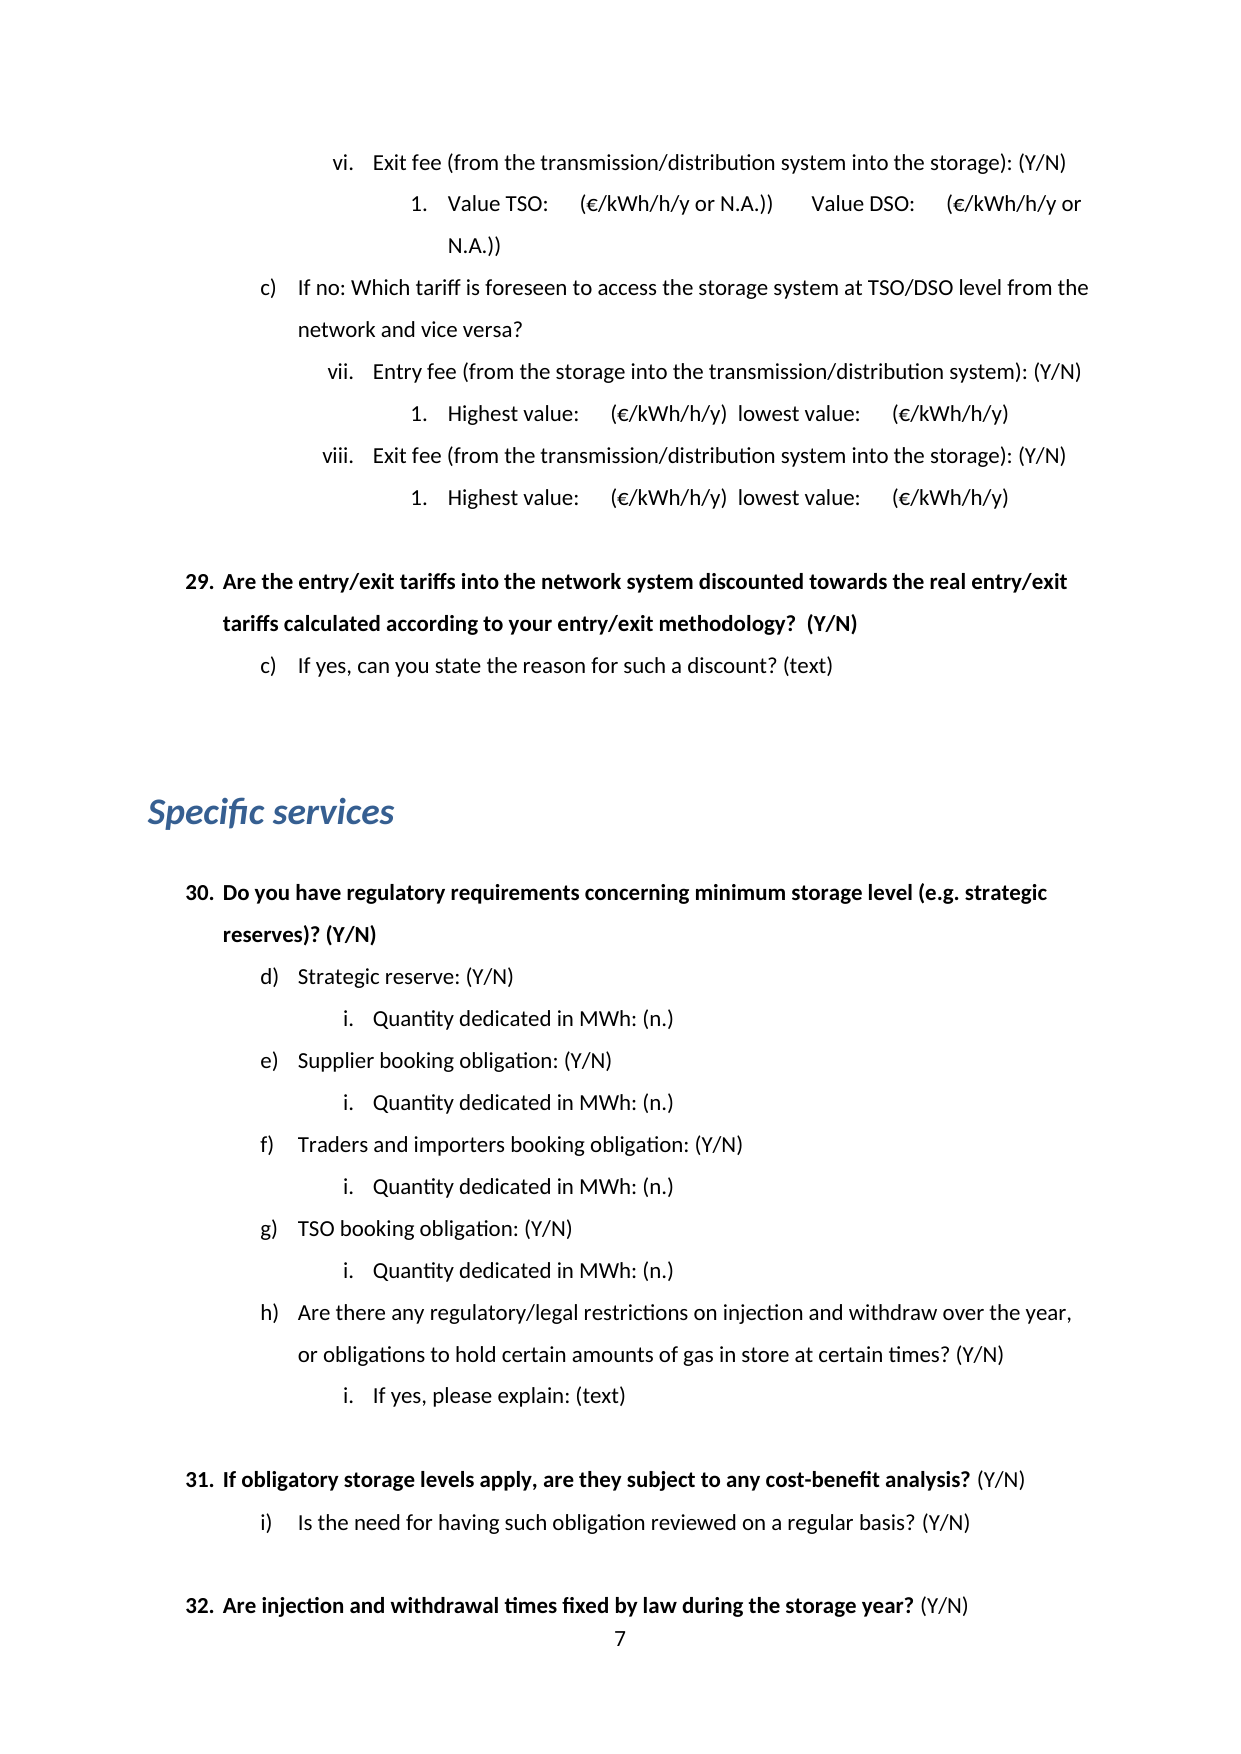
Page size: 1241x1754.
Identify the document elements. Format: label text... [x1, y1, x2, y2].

list If yes, please explain: (text) [354, 1382, 1093, 1410]
list Value TSO: (€/kWh/h/y or N.A.)) Value DSO: (€/kWh/h/y or N.A.)) [410, 189, 1093, 259]
list Quantity dedicated in MWh: (n.) [354, 1172, 1093, 1200]
list If yes, can you state the reason for such a discount? (text) [260, 651, 1093, 679]
list If no: Which tariff is foreseen to access the storage system at TSO/DSO level from the network and vice versa? [260, 273, 1093, 343]
list Are the entry/exit tariffs into the network system discounted towards the real entry/exit tariffs calculated according to your entry/exit methodology? (Y/N) [185, 567, 1093, 637]
list Strategic reserve: (Y/N) [260, 962, 1093, 990]
list Do you have regulatory requirements concerning minimum storage level (e.g. strategic reserves)? (Y/N) [185, 878, 1093, 948]
list Are there any regulatory/legal restrictions on injection and withdraw over the year, or obligations to hold certain amounts of gas in store at certain times? (Y/N) [260, 1298, 1093, 1368]
list Highest value: (€/kWh/h/y) lowest value: (€/kWh/h/y) [410, 399, 1093, 427]
list Are injection and withdrawal times fixed by law during the storage year? (Y/N) [185, 1592, 1093, 1619]
text Specific services [148, 788, 1093, 834]
list Supplier booking obligation: (Y/N) [260, 1046, 1093, 1074]
list Entry fee (from the storage into the transmission/distribution system): (Y/N) [354, 357, 1093, 386]
list Exit fee (from the transmission/distribution system into the storage): (Y/N) [354, 441, 1093, 469]
list Quantity dedicated in MWh: (n.) [354, 1088, 1093, 1116]
list Is the need for having such obligation reviewed on a regular basis? (Y/N) [260, 1508, 1093, 1536]
list TSO booking obligation: (Y/N) [260, 1214, 1093, 1242]
list Quantity dedicated in MWh: (n.) [354, 1004, 1093, 1032]
list Exit fee (from the transmission/distribution system into the storage): (Y/N) [354, 148, 1093, 176]
list If obligatory storage levels apply, are they subject to any cost-benefit analysis? (Y/N) [185, 1466, 1093, 1494]
list Highest value: (€/kWh/h/y) lowest value: (€/kWh/h/y) [410, 483, 1093, 511]
list Traders and importers booking obligation: (Y/N) [260, 1130, 1093, 1158]
list Quantity dedicated in MWh: (n.) [354, 1256, 1093, 1284]
